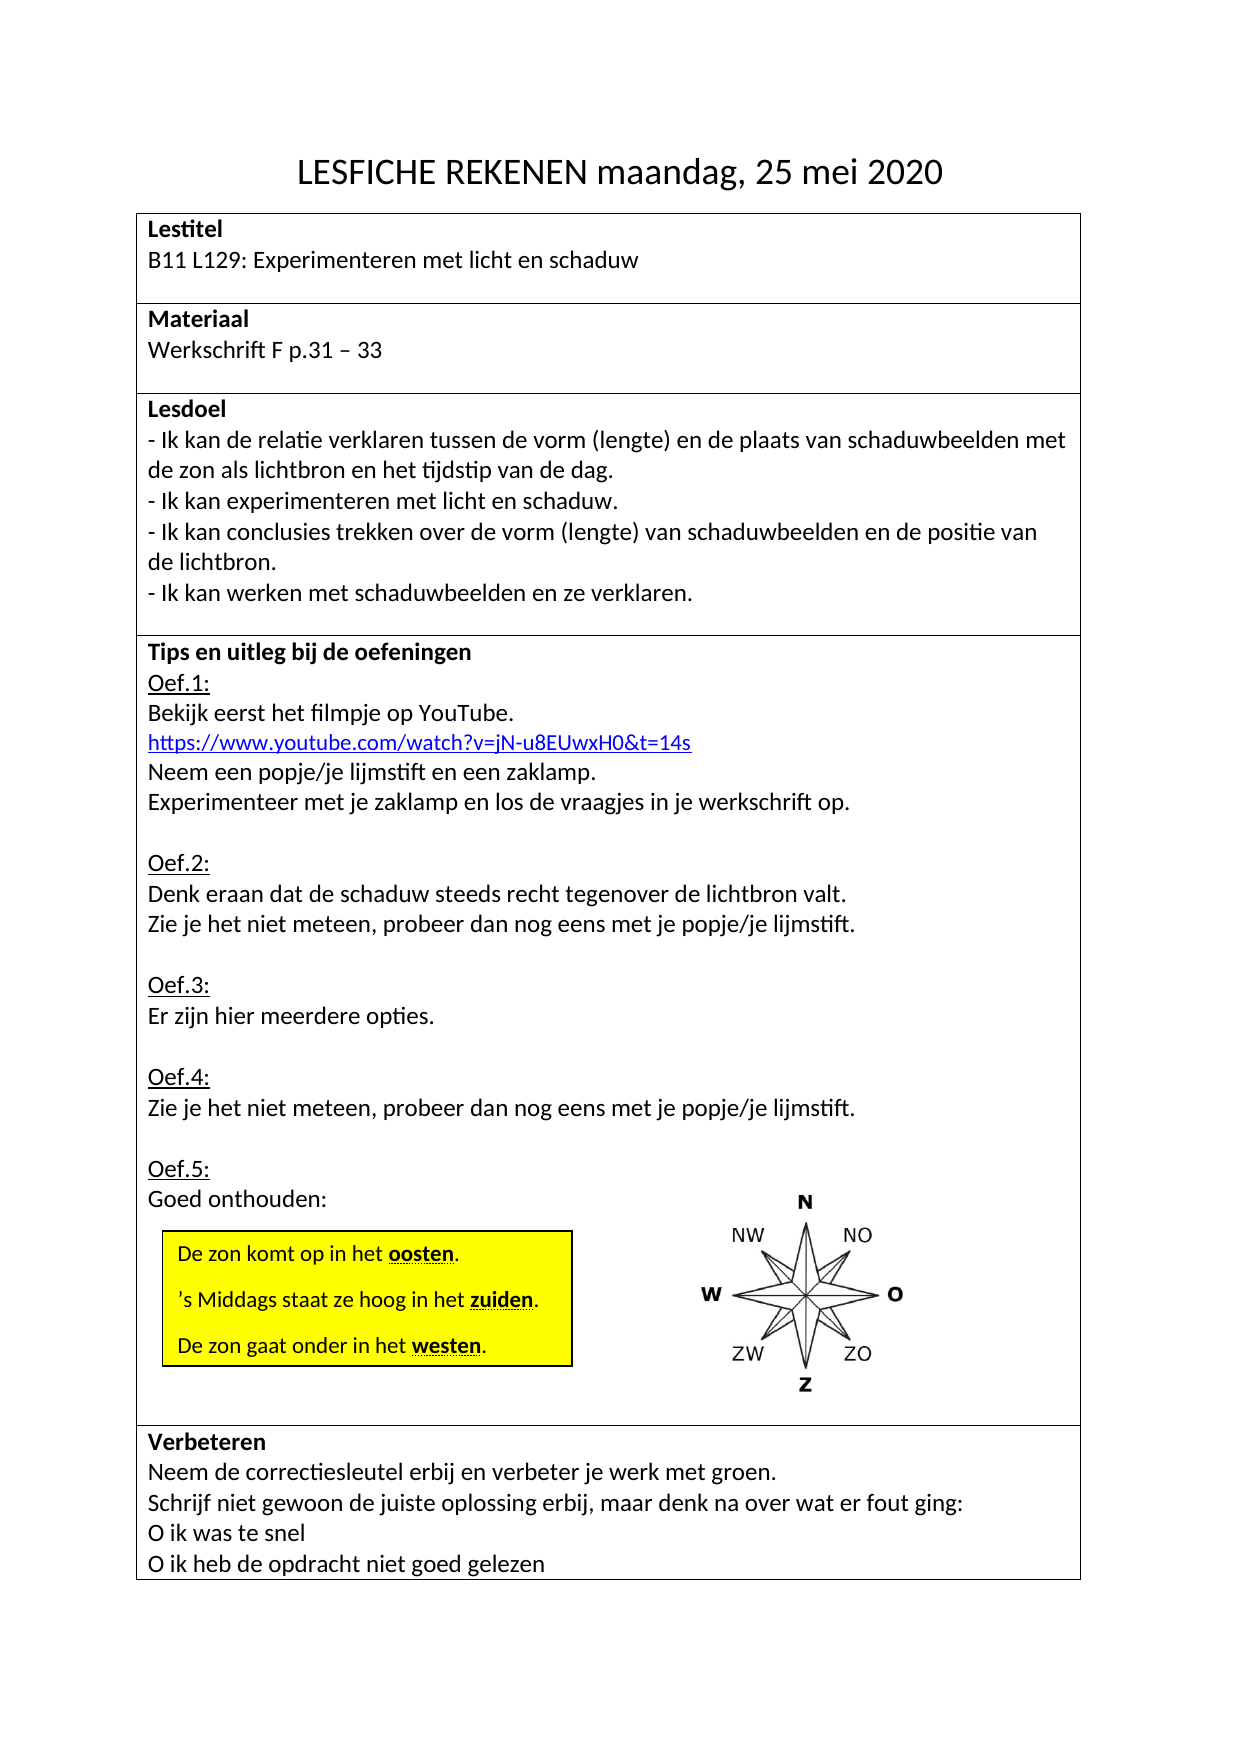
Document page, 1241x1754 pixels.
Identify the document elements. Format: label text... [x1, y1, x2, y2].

text LESFICHE REKENEN maandag, 25 mei 2020 [148, 148, 1093, 193]
table_cell Tips en uitleg bij de oefeningen Oef.1: Bekijk eerst het filmpje op YouTube. https://www.youtube.com/watch?v=jN-u8EUwxH0&t=14s Neem een popje/je lijmstift en een zaklamp. Experimenteer met je zaklamp en los de vraagjes in je werkschrift op. Oef.2: Denk eraan dat de schaduw steeds recht tegenover de lichtbron valt. Zie je het niet meteen, probeer dan nog eens met je popje/je lijmstift. Oef.3: Er zijn hier meerdere opties. Oef.4: Zie je het niet meteen, probeer dan nog eens met je popje/je lijmstift. Oef.5: Goed onthouden: [137, 636, 1080, 1425]
table_cell Materiaal Werkschrift F p.31 – 33 [137, 304, 1080, 393]
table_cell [137, 1426, 1080, 1578]
table_header Lestitel B11 L129: Experimenteren met licht en schaduw [137, 214, 1080, 302]
table_cell Lesdoel - Ik kan de relatie verklaren tussen de vorm (lengte) en de plaats van schaduwbeelden met de zon als lichtbron en het tijdstip van de dag. - Ik kan experimenteren met licht en schaduw. - Ik kan conclusies trekken over de vorm (lengte) van schaduwbeelden en de positie van de lichtbron. - Ik kan werken met schaduwbeelden en ze verklaren. [137, 394, 1080, 635]
